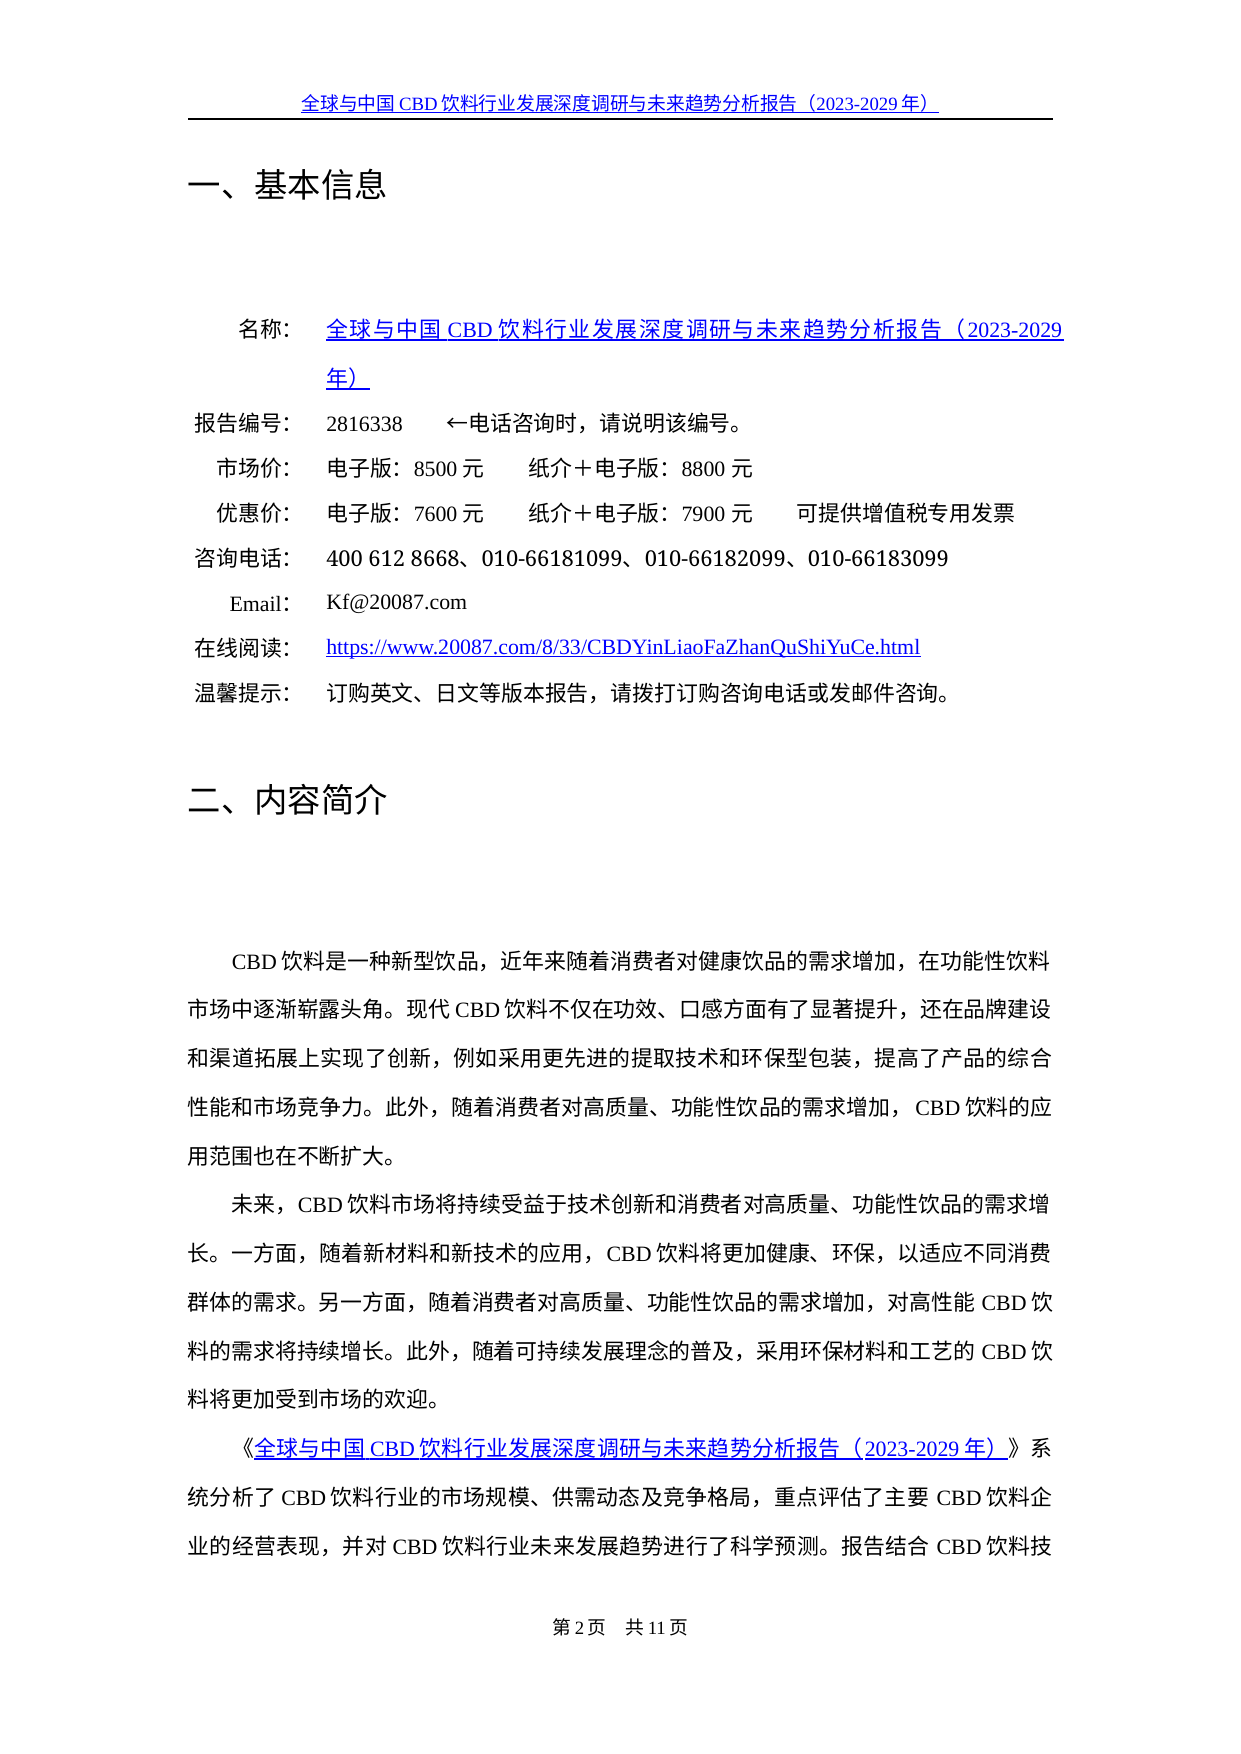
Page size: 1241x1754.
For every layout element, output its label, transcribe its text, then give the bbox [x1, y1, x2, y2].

title 二、内容简介 [187, 766, 1053, 831]
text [187, 943, 1053, 1561]
title 一、基本信息 [187, 150, 1053, 215]
table_cell 报告编号： [167, 405, 315, 450]
table_cell 温馨提示： [167, 675, 315, 720]
table_cell 在线阅读： [167, 630, 315, 675]
table_cell 优惠价： [167, 495, 315, 540]
table_cell 电子版：8500 元 纸介＋电子版：8800 元 [315, 450, 1073, 495]
table_cell [315, 630, 1073, 675]
table_cell Kf@20087.com [315, 585, 1073, 630]
table_cell 2816338 ←电话咨询时，请说明该编号。 [315, 405, 1073, 450]
table_cell 电子版：7600 元 纸介＋电子版：7900 元 可提供增值税专用发票 [315, 495, 1073, 540]
table_header 全球与中国CBD饮料行业发展深度调研与未来趋势分析报告（2023-2029年） [315, 312, 1073, 405]
table_cell 咨询电话： [167, 540, 315, 585]
table_header 名称： [167, 312, 315, 405]
table_cell Email： [167, 585, 315, 630]
table_cell 400 612 8668、010-66181099、010-66182099、010-66183099 [315, 540, 1073, 585]
table_cell 市场价： [167, 450, 315, 495]
table_cell 订购英文、日文等版本报告，请拨打订购咨询电话或发邮件咨询。 [315, 675, 1073, 720]
